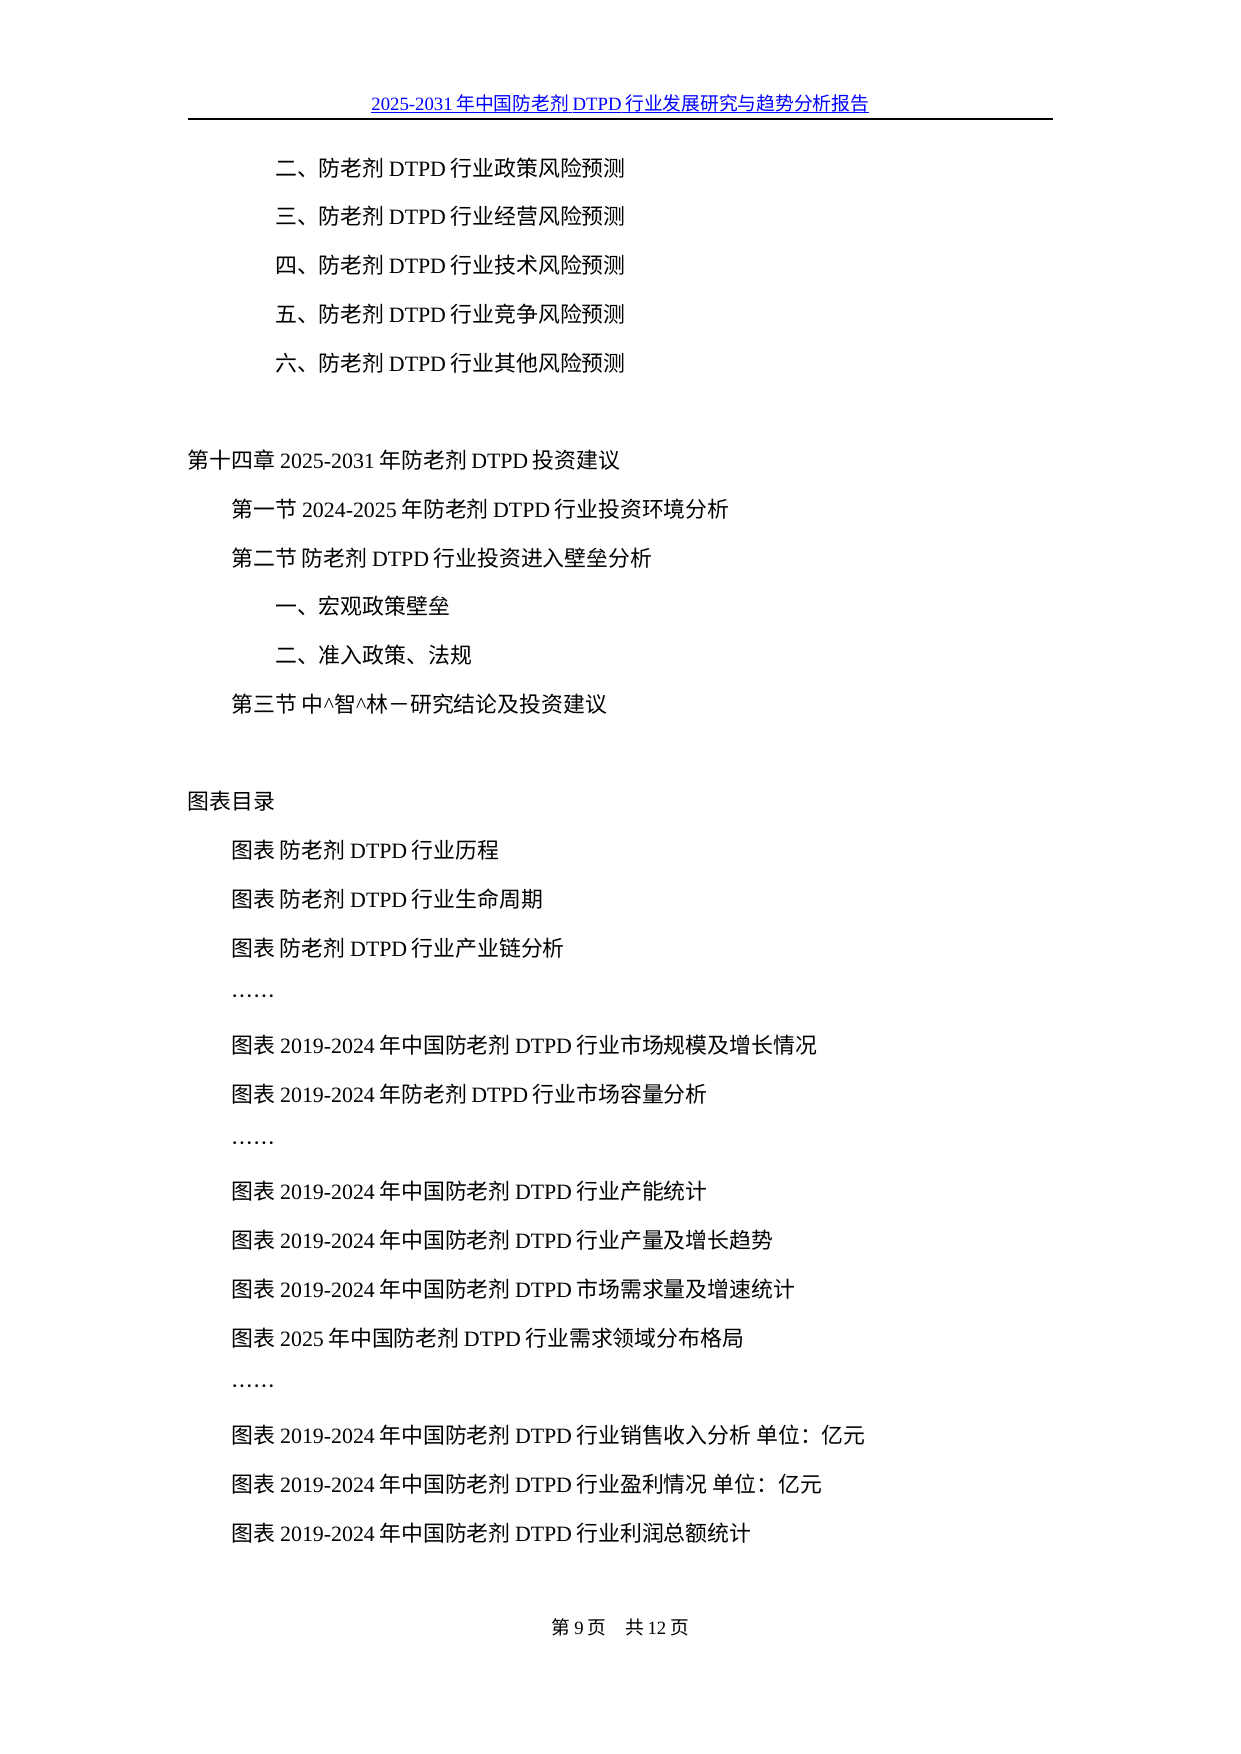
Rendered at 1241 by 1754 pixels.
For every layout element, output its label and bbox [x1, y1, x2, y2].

text [187, 150, 1053, 1548]
